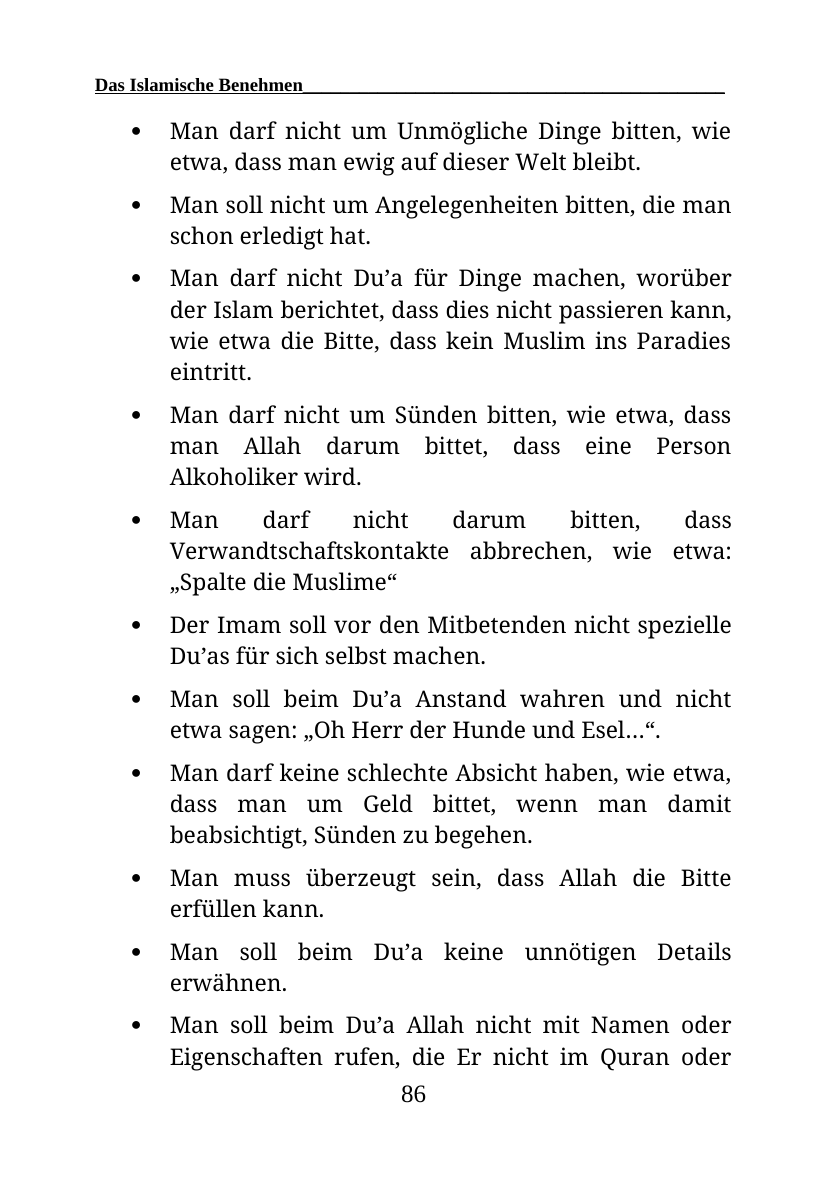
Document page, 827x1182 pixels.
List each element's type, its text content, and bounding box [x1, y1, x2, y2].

list Man darf keine schlechte Absicht haben, wie etwa, dass man um Geld bittet, wenn man damit beabsichtigt, Sünden zu begehen. [132, 757, 732, 850]
list Man muss überzeugt sein, dass Allah die Bitte erfüllen kann. [132, 862, 732, 924]
list Man darf nicht Du’a für Dinge machen, worüber der Islam berichtet, dass dies nicht passieren kann, wie etwa die Bitte, dass kein Muslim ins Paradies eintritt. [132, 262, 732, 387]
list Man soll nicht um Angelegenheiten bitten, die man schon erledigt hat. [132, 188, 732, 251]
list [132, 1009, 732, 1072]
list Der Imam soll vor den Mitbetenden nicht spezielle Du’as für sich selbst machen. [132, 609, 732, 671]
list Man darf nicht um Unmögliche Dinge bitten, wie etwa, dass man ewig auf dieser Welt bleibt. [132, 115, 732, 177]
list Man soll beim Du’a keine unnötigen Details erwähnen. [132, 936, 732, 998]
list Man darf nicht um Sünden bitten, wie etwa, dass man Allah darum bittet, dass eine Person Alkoholiker wird. [132, 399, 732, 492]
list Man darf nicht darum bitten, dass Verwandtschaftskontakte abbrechen, wie etwa: „Spalte die Muslime“ [132, 504, 732, 598]
list Man soll beim Du’a Anstand wahren und nicht etwa sagen: „Oh Herr der Hunde und Esel…“. [132, 683, 732, 745]
